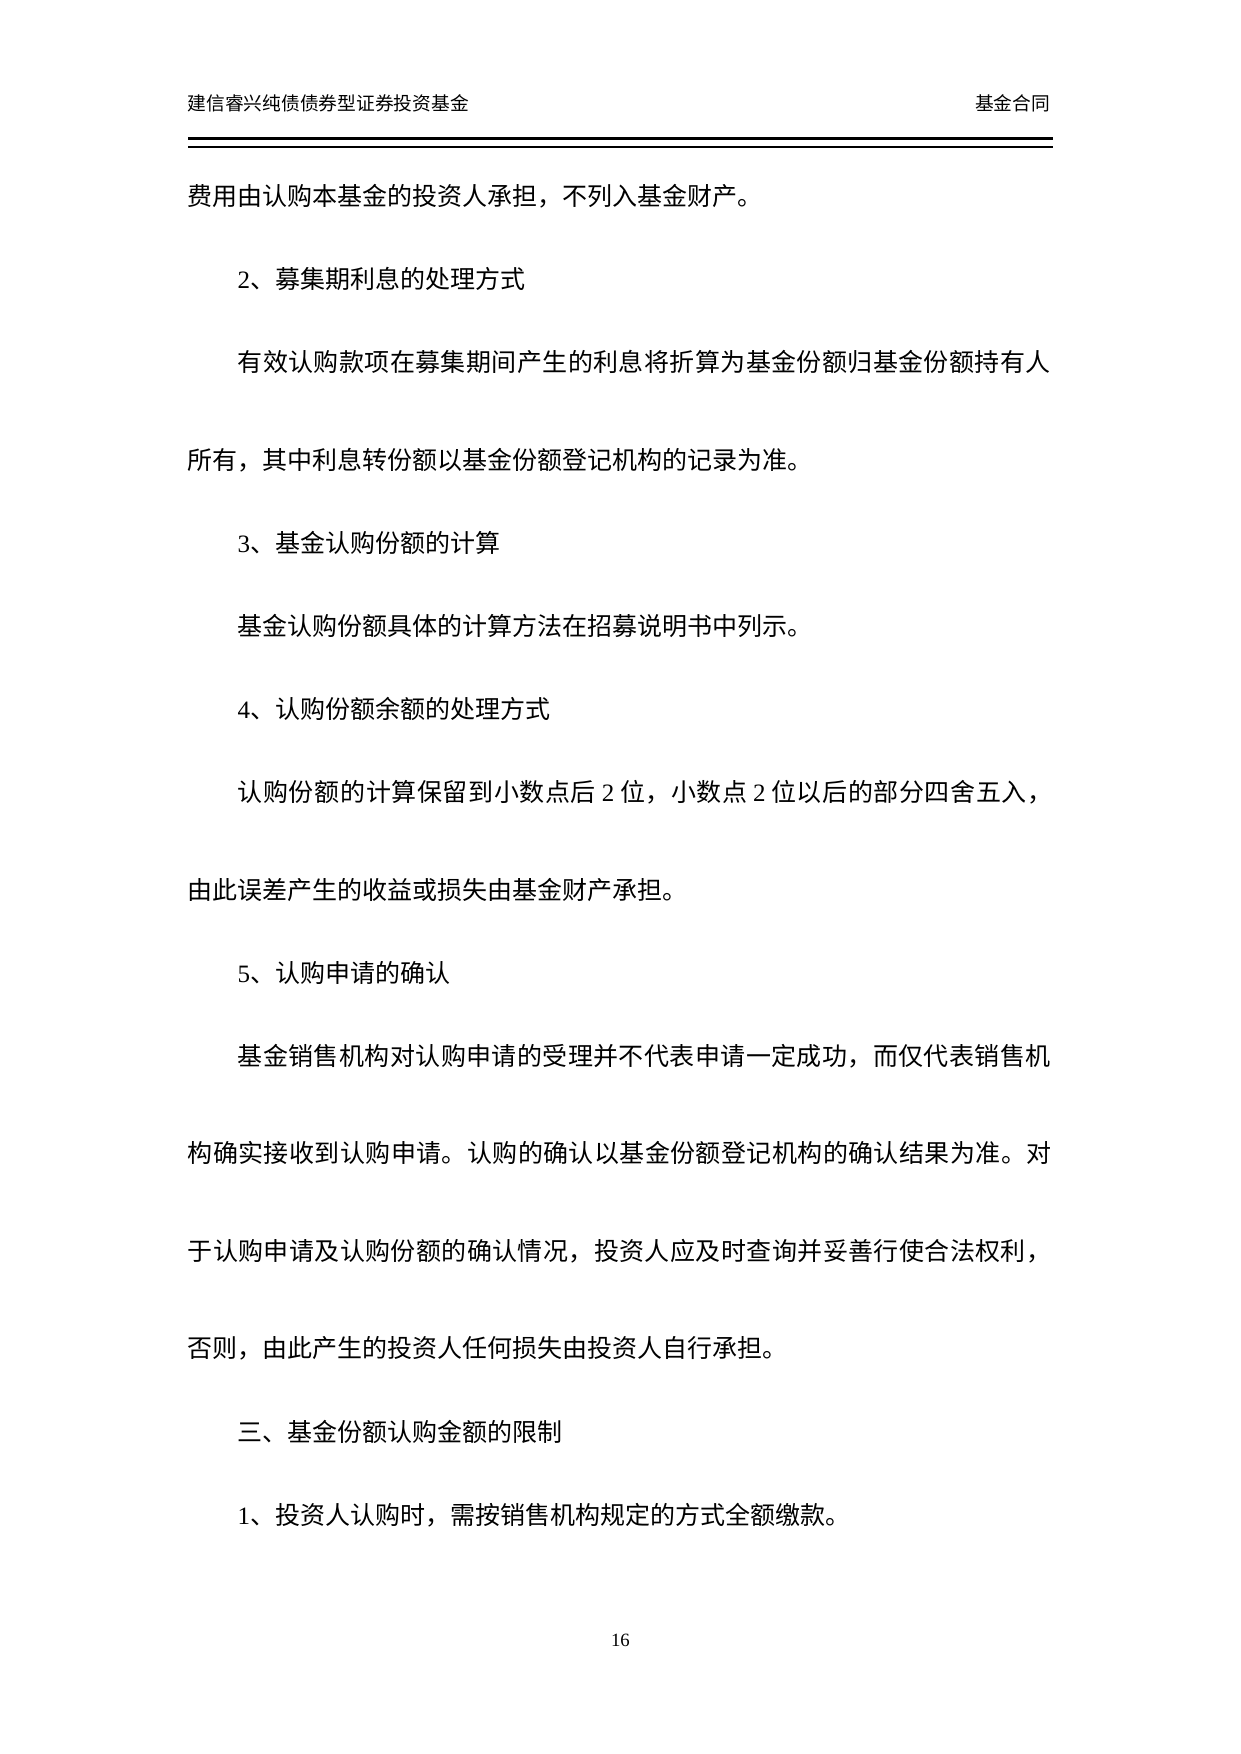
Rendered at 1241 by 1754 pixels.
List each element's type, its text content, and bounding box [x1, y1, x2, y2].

text 1、投资人认购时，需按销售机构规定的方式全额缴款。 [187, 1481, 1053, 1546]
text 有效认购款项在募集期间产生的利息将折算为基金份额归基金份额持有人所有，其中利息转份额以基金份额登记机构的记录为准。 [187, 328, 1053, 491]
text 3、基金认购份额的计算 [187, 509, 1053, 574]
text 基金销售机构对认购申请的受理并不代表申请一定成功，而仅代表销售机构确实接收到认购申请。认购的确认以基金份额登记机构的确认结果为准。对于认购申请及认购份额的确认情况，投资人应及时查询并妥善行使合法权利，否则，由此产生的投资人任何损失由投资人自行承担。 [187, 1022, 1053, 1379]
text 三、基金份额认购金额的限制 [187, 1398, 1053, 1463]
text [187, 162, 1053, 227]
text 4、认购份额余额的处理方式 [187, 675, 1053, 740]
text 认购份额的计算保留到小数点后2位，小数点2位以后的部分四舍五入，由此误差产生的收益或损失由基金财产承担。 [187, 758, 1053, 921]
text 基金认购份额具体的计算方法在招募说明书中列示。 [187, 592, 1053, 657]
text 5、认购申请的确认 [187, 939, 1053, 1004]
text 2、募集期利息的处理方式 [187, 245, 1053, 310]
